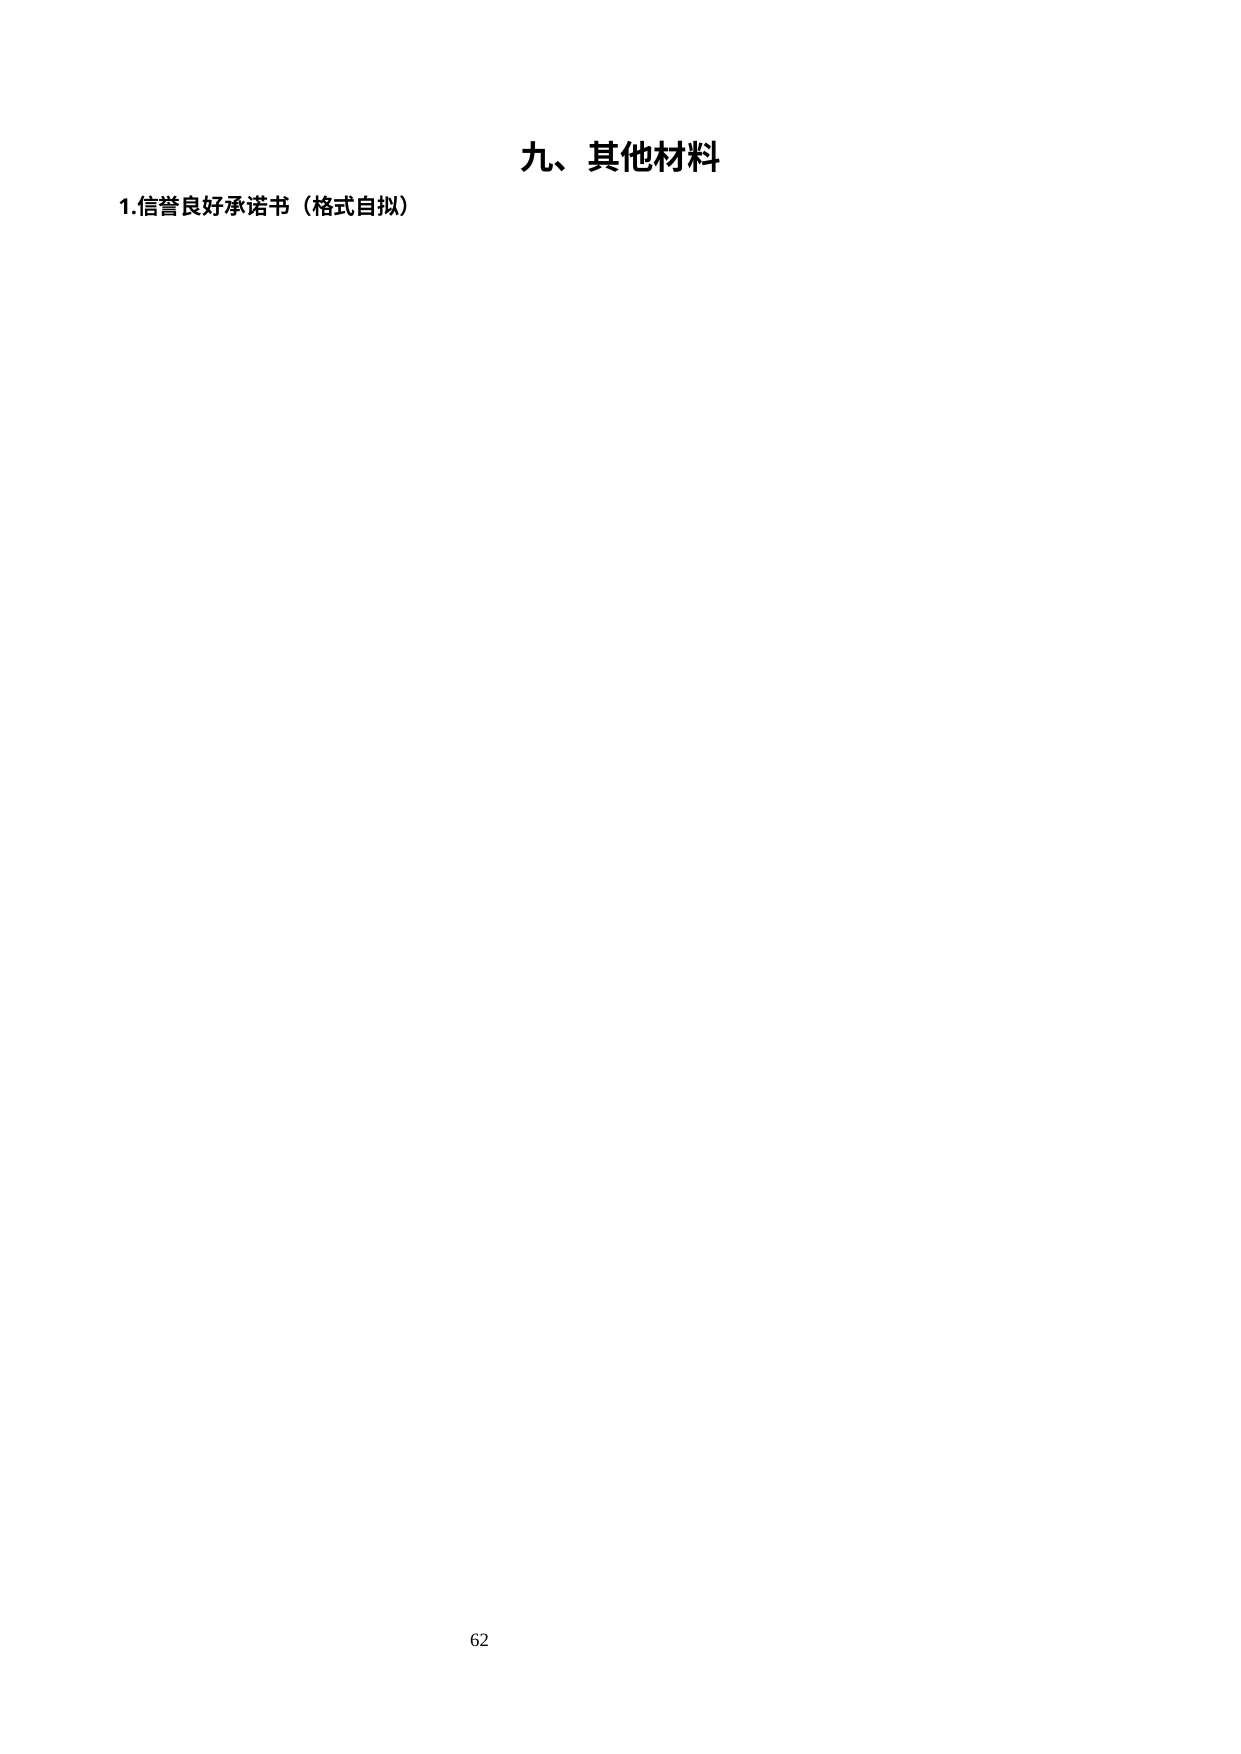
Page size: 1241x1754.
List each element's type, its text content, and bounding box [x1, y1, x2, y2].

text 九、其他材料 [118, 121, 1122, 188]
text 1.信誉良好承诺书（格式自拟） [118, 188, 1122, 222]
